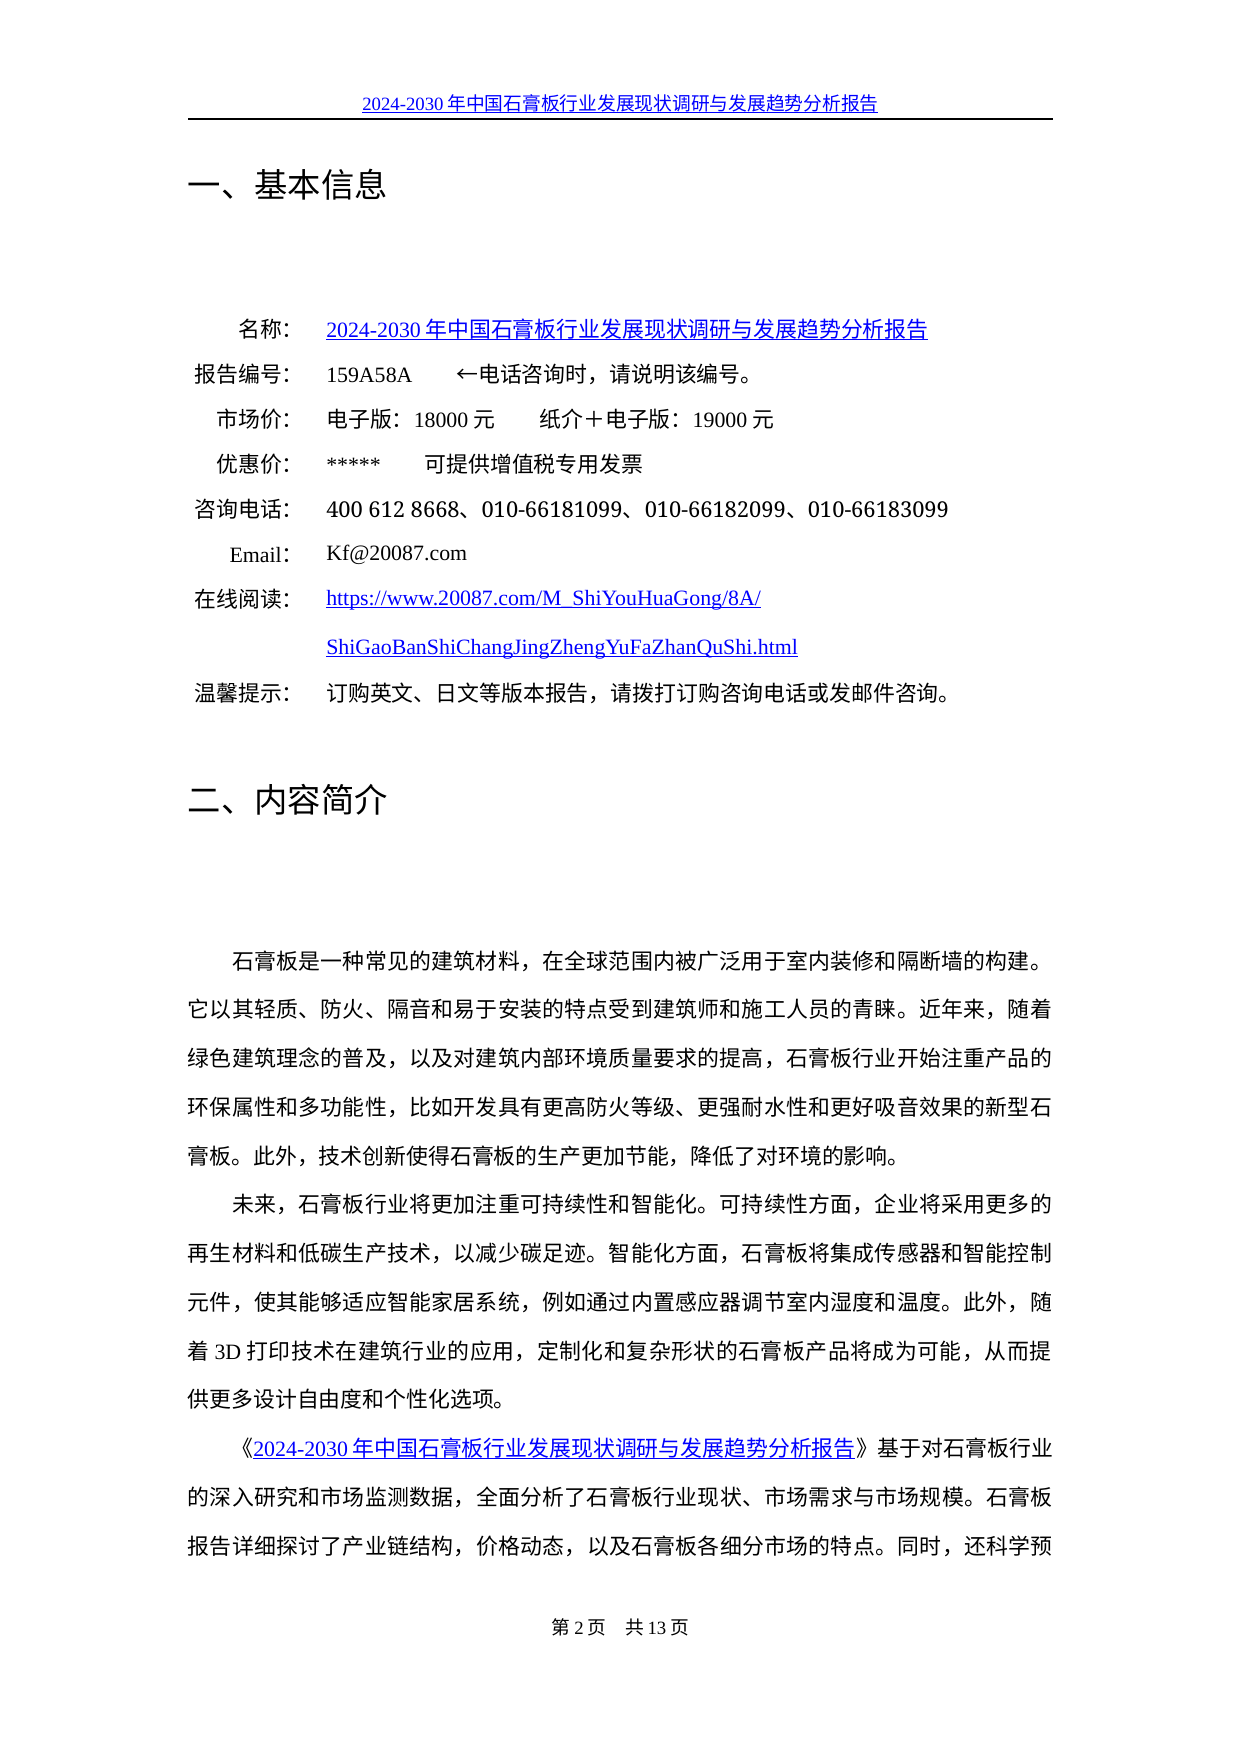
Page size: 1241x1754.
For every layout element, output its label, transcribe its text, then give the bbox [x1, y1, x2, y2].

table_cell 159A58A ←电话咨询时，请说明该编号。 [315, 357, 1073, 402]
table_header 2024-2030年中国石膏板行业发展现状调研与发展趋势分析报告 [315, 312, 1073, 357]
table_cell 优惠价： [167, 447, 315, 492]
table_cell 报告编号： [167, 357, 315, 402]
table_cell ***** 可提供增值税专用发票 [315, 447, 1073, 492]
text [187, 943, 1053, 1561]
table_cell Email： [167, 537, 315, 582]
table_cell 咨询电话： [167, 492, 315, 537]
title 一、基本信息 [187, 150, 1053, 215]
table_cell [315, 582, 1073, 675]
table_cell 市场价： [167, 402, 315, 447]
table_cell 在线阅读： [167, 582, 315, 675]
table_cell 订购英文、日文等版本报告，请拨打订购咨询电话或发邮件咨询。 [315, 675, 1073, 720]
title 二、内容简介 [187, 766, 1053, 831]
table_header 名称： [167, 312, 315, 357]
table_cell 电子版：18000 元 纸介＋电子版：19000 元 [315, 402, 1073, 447]
table_cell Kf@20087.com [315, 537, 1073, 582]
table_cell 400 612 8668、010-66181099、010-66182099、010-66183099 [315, 492, 1073, 537]
table_cell 温馨提示： [167, 675, 315, 720]
